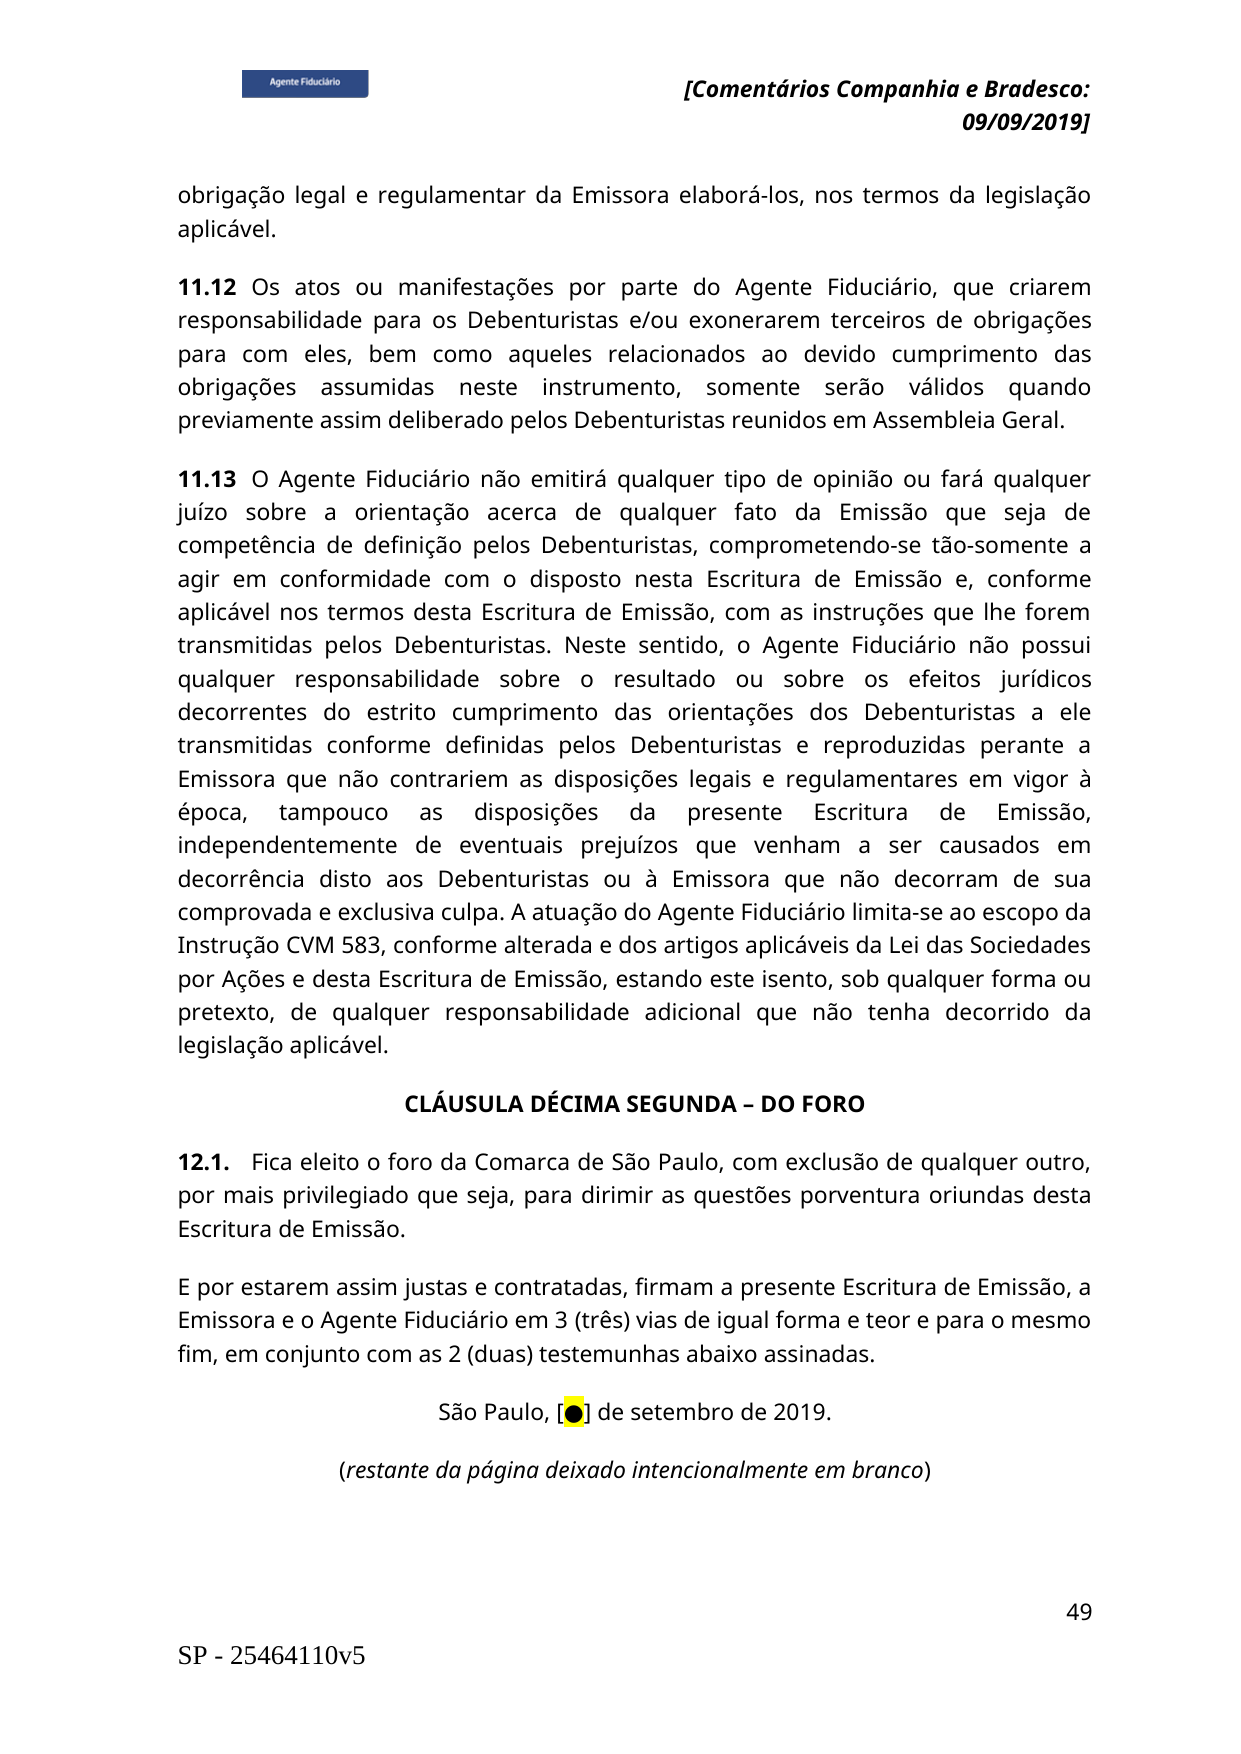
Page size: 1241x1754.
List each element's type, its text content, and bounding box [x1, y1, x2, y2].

text (restante da página deixado intencionalmente em branco) [177, 1452, 1092, 1486]
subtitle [177, 177, 1092, 244]
text E por estarem assim justas e contratadas, firmam a presente Escritura de Emissão, a Emissora e o Agente Fiduciário em 3 (três) vias de igual forma e teor e para o mesmo fim, em conjunto com as 2 (duas) testemunhas abaixo assinadas. [177, 1269, 1092, 1369]
subtitle O Agente Fiduciário não emitirá qualquer tipo de opinião ou fará qualquer juízo sobre a orientação acerca de qualquer fato da Emissão que seja de competência de definição pelos Debenturistas, comprometendo-se tão-somente a agir em conformidade com o disposto nesta Escritura de Emissão e, conforme aplicável nos termos desta Escritura de Emissão, com as instruções que lhe forem transmitidas pelos Debenturistas. Neste sentido, o Agente Fiduciário não possui qualquer responsabilidade sobre o resultado ou sobre os efeitos jurídicos decorrentes do estrito cumprimento das orientações dos Debenturistas a ele transmitidas conforme definidas pelos Debenturistas e reproduzidas perante a Emissora que não contrariem as disposições legais e regulamentares em vigor à época, tampouco as disposições da presente Escritura de Emissão, independentemente de eventuais prejuízos que venham a ser causados em decorrência disto aos Debenturistas ou à Emissora que não decorram de sua comprovada e exclusiva culpa. A atuação do Agente Fiduciário limita-se ao escopo da Instrução CVM 583, conforme alterada e dos artigos aplicáveis da Lei das Sociedades por Ações e desta Escritura de Emissão, estando este isento, sob qualquer forma ou pretexto, de qualquer responsabilidade adicional que não tenha decorrido da legislação aplicável. [177, 461, 1092, 1061]
subtitle Os atos ou manifestações por parte do Agente Fiduciário, que criarem responsabilidade para os Debenturistas e/ou exonerarem terceiros de obrigações para com eles, bem como aqueles relacionados ao devido cumprimento das obrigações assumidas neste instrumento, somente serão válidos quando previamente assim deliberado pelos Debenturistas reunidos em Assembleia Geral. [177, 269, 1092, 436]
picture [242, 70, 369, 98]
text São Paulo, [●] de setembro de 2019. [177, 1394, 1092, 1427]
subtitle Fica eleito o foro da Comarca de São Paulo, com exclusão de qualquer outro, por mais privilegiado que seja, para dirimir as questões porventura oriundas desta Escritura de Emissão. [177, 1144, 1092, 1244]
subtitle CLÁUSULA DÉCIMA SEGUNDA – DO FORO [177, 1086, 1092, 1119]
